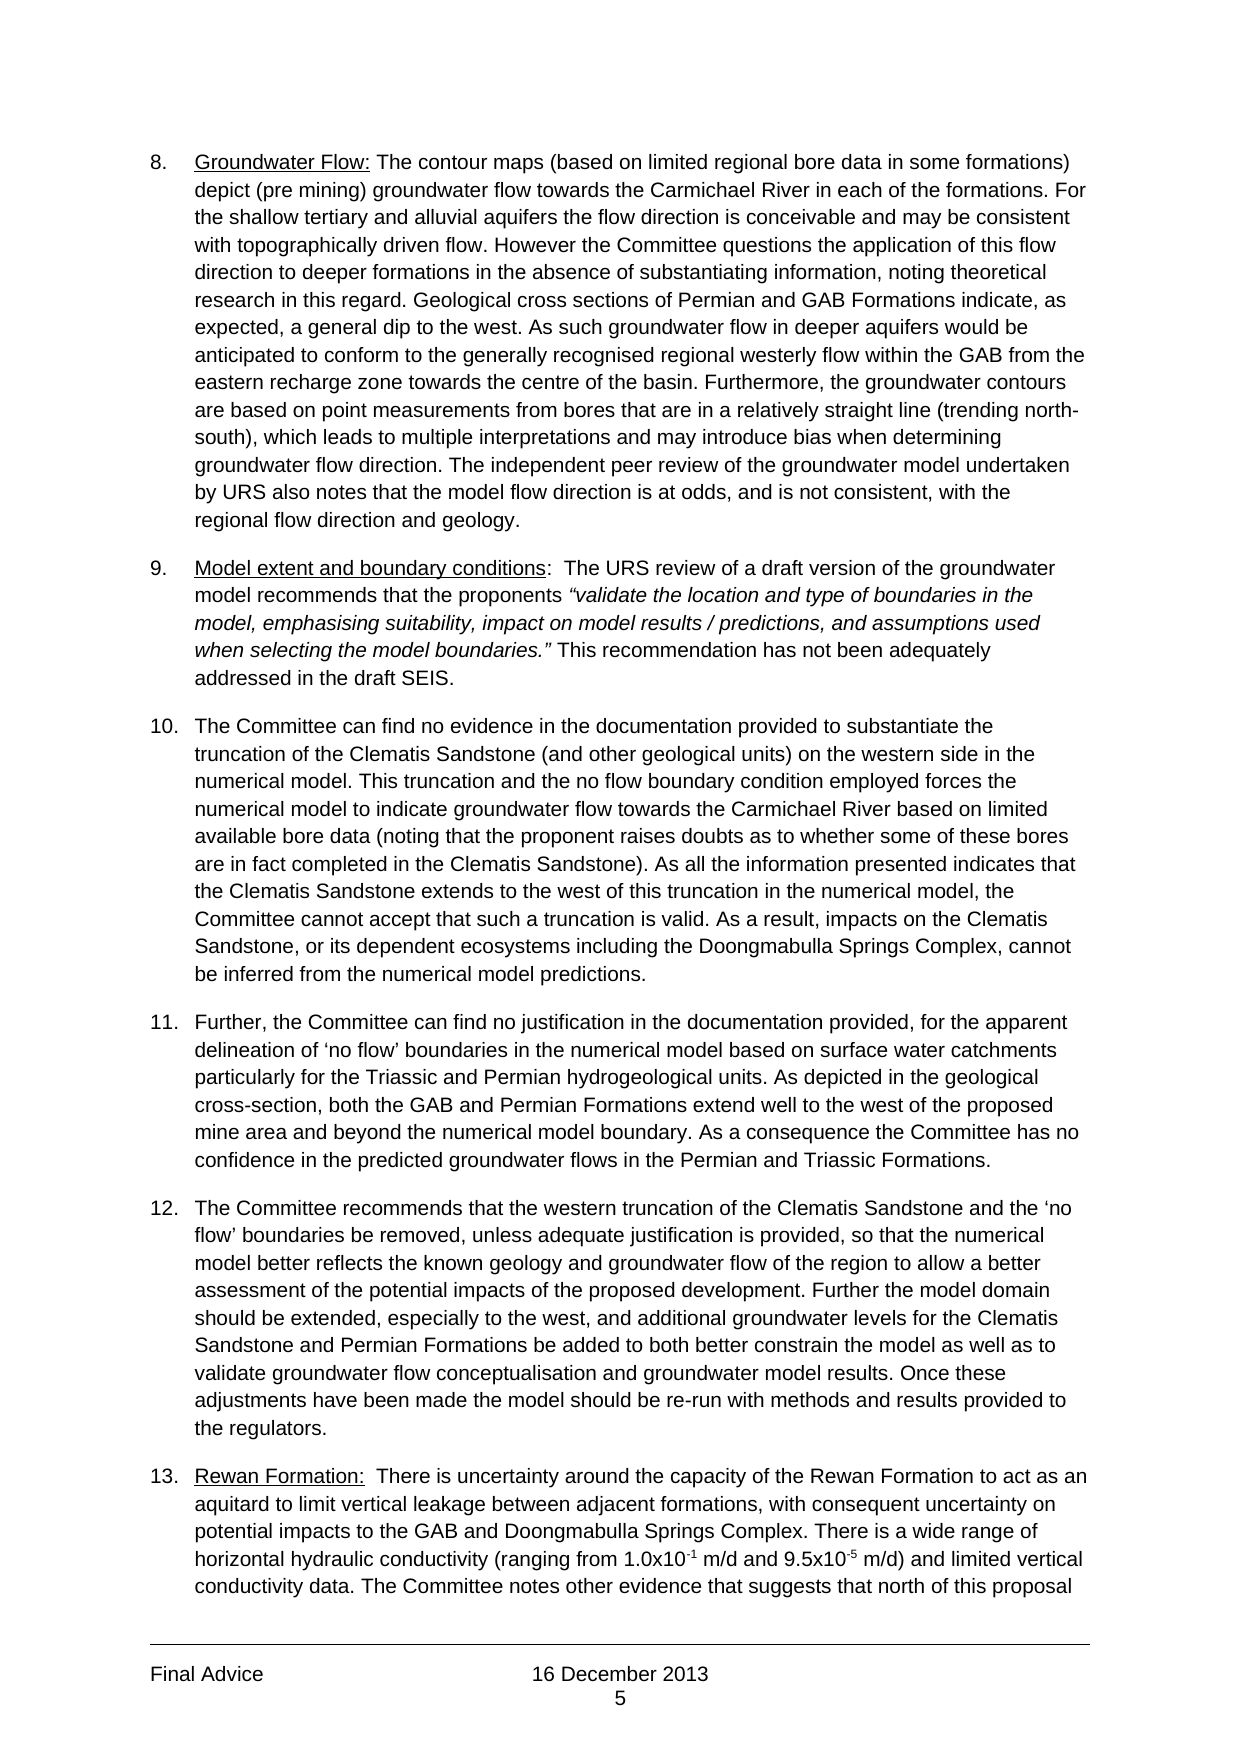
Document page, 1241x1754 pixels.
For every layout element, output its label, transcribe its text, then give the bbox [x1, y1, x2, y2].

list Model extent and boundary conditions: The URS review of a draft version of the groundwater model recommends that the proponents “validate the location and type of boundaries in the model, emphasising suitability, impact on model results / predictions, and assumptions used when selecting the model boundaries.” This recommendation has not been adequately addressed in the draft SEIS. [150, 556, 1090, 690]
list Further, the Committee can find no justification in the documentation provided, for the apparent delineation of ‘no flow’ boundaries in the numerical model based on surface water catchments particularly for the Triassic and Permian hydrogeological units. As depicted in the geological cross-section, both the GAB and Permian Formations extend well to the west of the proposed mine area and beyond the numerical model boundary. As a consequence the Committee has no confidence in the predicted groundwater flows in the Permian and Triassic Formations. [150, 1010, 1090, 1171]
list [150, 1464, 1090, 1598]
list Groundwater Flow: The contour maps (based on limited regional bore data in some formations) depict (pre mining) groundwater flow towards the Carmichael River in each of the formations. For the shallow tertiary and alluvial aquifers the flow direction is conceivable and may be consistent with topographically driven flow. However the Committee questions the application of this flow direction to deeper formations in the absence of substantiating information, noting theoretical research in this regard. Geological cross sections of Permian and GAB Formations indicate, as expected, a general dip to the west. As such groundwater flow in deeper aquifers would be anticipated to conform to the generally recognised regional westerly flow within the GAB from the eastern recharge zone towards the centre of the basin. Furthermore, the groundwater contours are based on point measurements from bores that are in a relatively straight line (trending north-south), which leads to multiple interpretations and may introduce bias when determining groundwater flow direction. The independent peer review of the groundwater model undertaken by URS also notes that the model flow direction is at odds, and is not consistent, with the regional flow direction and geology. [150, 150, 1090, 531]
list The Committee can find no evidence in the documentation provided to substantiate the truncation of the Clematis Sandstone (and other geological units) on the western side in the numerical model. This truncation and the no flow boundary condition employed forces the numerical model to indicate groundwater flow towards the Carmichael River based on limited available bore data (noting that the proponent raises doubts as to whether some of these bores are in fact completed in the Clematis Sandstone). As all the information presented indicates that the Clematis Sandstone extends to the west of this truncation in the numerical model, the Committee cannot accept that such a truncation is valid. As a result, impacts on the Clematis Sandstone, or its dependent ecosystems including the Doongmabulla Springs Complex, cannot be inferred from the numerical model predictions. [150, 714, 1090, 986]
list The Committee recommends that the western truncation of the Clematis Sandstone and the ‘no flow’ boundaries be removed, unless adequate justification is provided, so that the numerical model better reflects the known geology and groundwater flow of the region to allow a better assessment of the potential impacts of the proposed development. Further the model domain should be extended, especially to the west, and additional groundwater levels for the Clematis Sandstone and Permian Formations be added to both better constrain the model as well as to validate groundwater flow conceptualisation and groundwater model results. Once these adjustments have been made the model should be re-run with methods and results provided to the regulators. [150, 1196, 1090, 1440]
